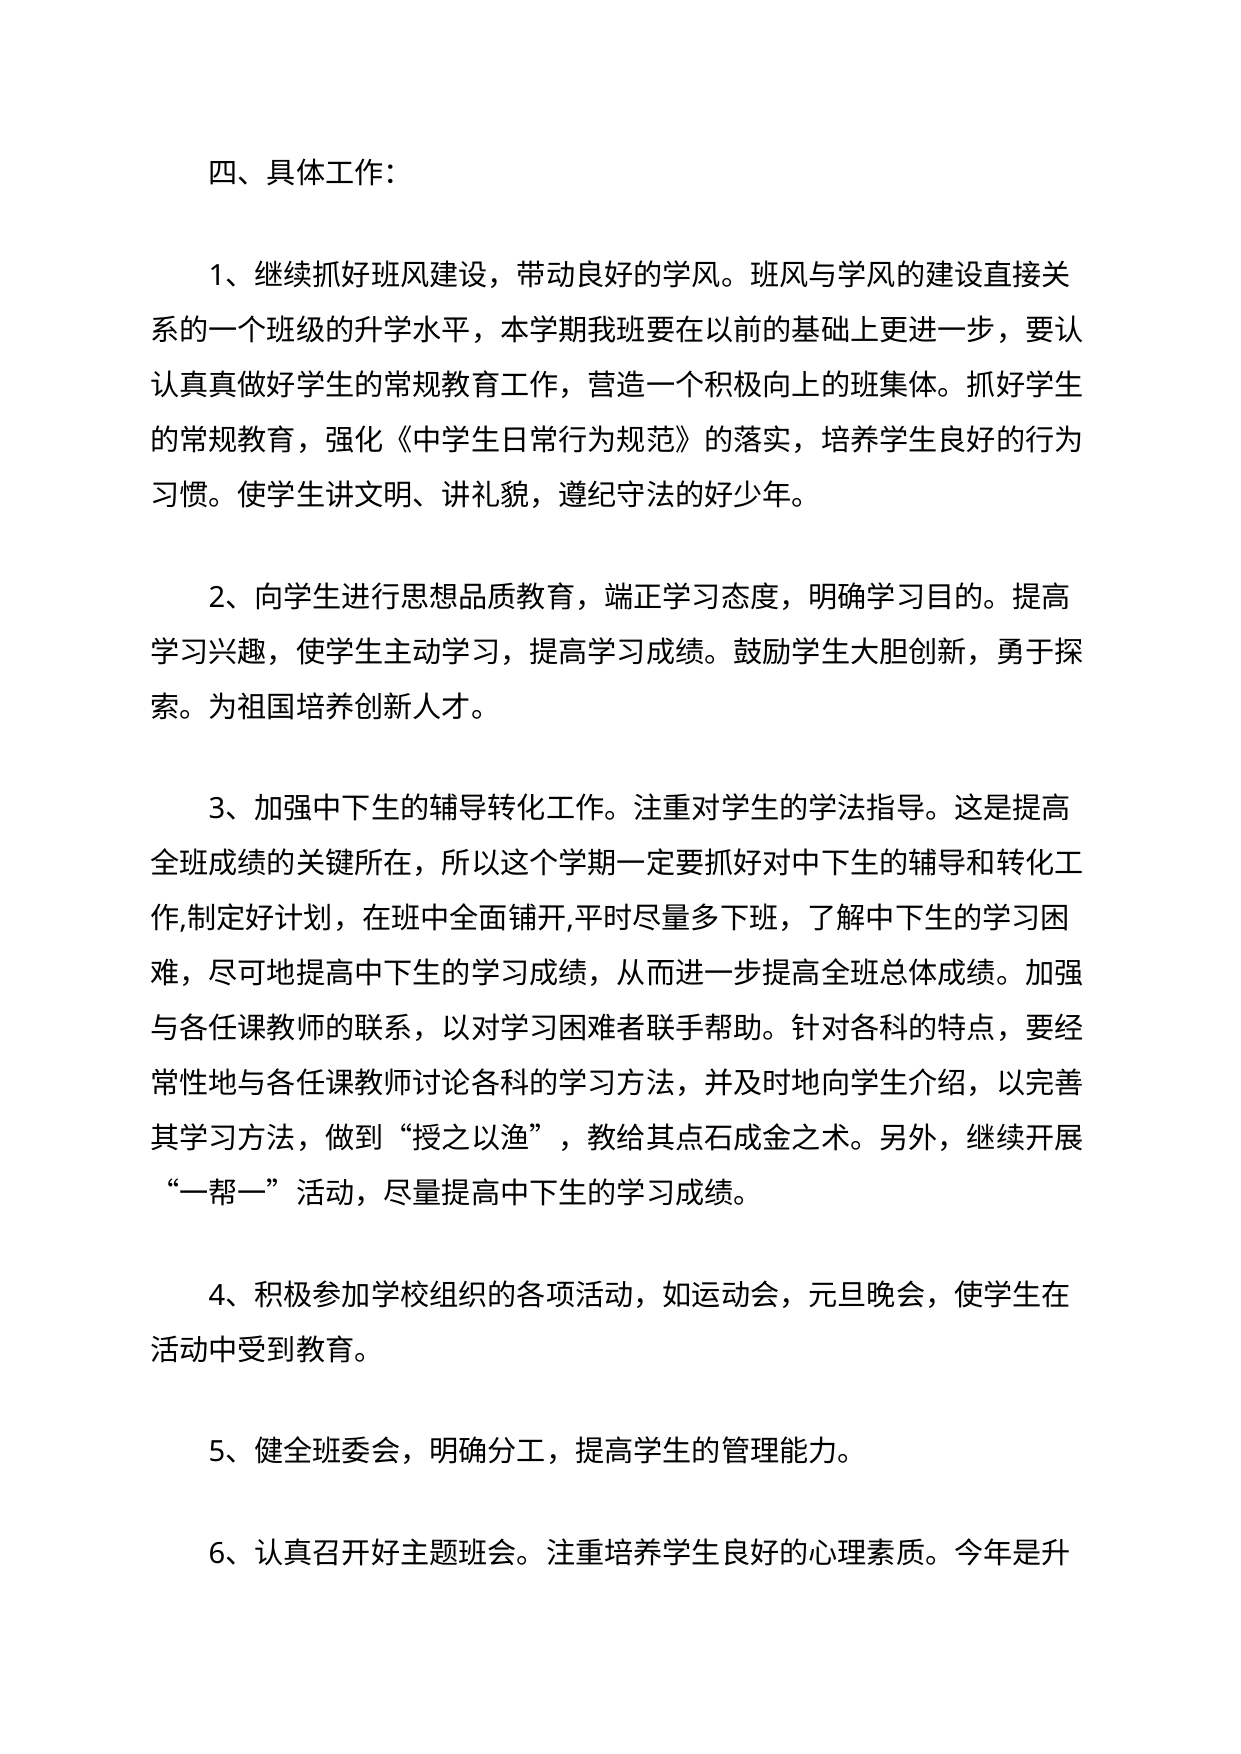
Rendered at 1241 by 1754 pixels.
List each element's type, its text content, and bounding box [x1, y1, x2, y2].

text 3、加强中下生的辅导转化工作。注重对学生的学法指导。这是提高全班成绩的关键所在，所以这个学期一定要抓好对中下生的辅导和转化工作,制定好计划，在班中全面铺开,平时尽量多下班，了解中下生的学习困难，尽可地提高中下生的学习成绩，从而进一步提高全班总体成绩。加强与各任课教师的联系，以对学习困难者联手帮助。针对各科的特点，要经常性地与各任课教师讨论各科的学习方法，并及时地向学生介绍，以完善其学习方法，做到“授之以渔”，教给其点石成金之术。另外，继续开展“一帮一”活动，尽量提高中下生的学习成绩。 [150, 785, 1090, 1212]
text 5、健全班委会，明确分工，提高学生的管理能力。 [150, 1428, 1090, 1470]
text 1、继续抓好班风建设，带动良好的学风。班风与学风的建设直接关系的一个班级的升学水平，本学期我班要在以前的基础上更进一步，要认认真真做好学生的常规教育工作，营造一个积极向上的班集体。抓好学生的常规教育，强化《中学生日常行为规范》的落实，培养学生良好的行为习惯。使学生讲文明、讲礼貌，遵纪守法的好少年。 [150, 252, 1090, 514]
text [150, 1530, 1090, 1572]
text 2、向学生进行思想品质教育，端正学习态度，明确学习目的。提高学习兴趣，使学生主动学习，提高学习成绩。鼓励学生大胆创新，勇于探索。为祖国培养创新人才。 [150, 573, 1090, 725]
text 四、具体工作： [150, 150, 1090, 192]
text 4、积极参加学校组织的各项活动，如运动会，元旦晚会，使学生在活动中受到教育。 [150, 1271, 1090, 1368]
